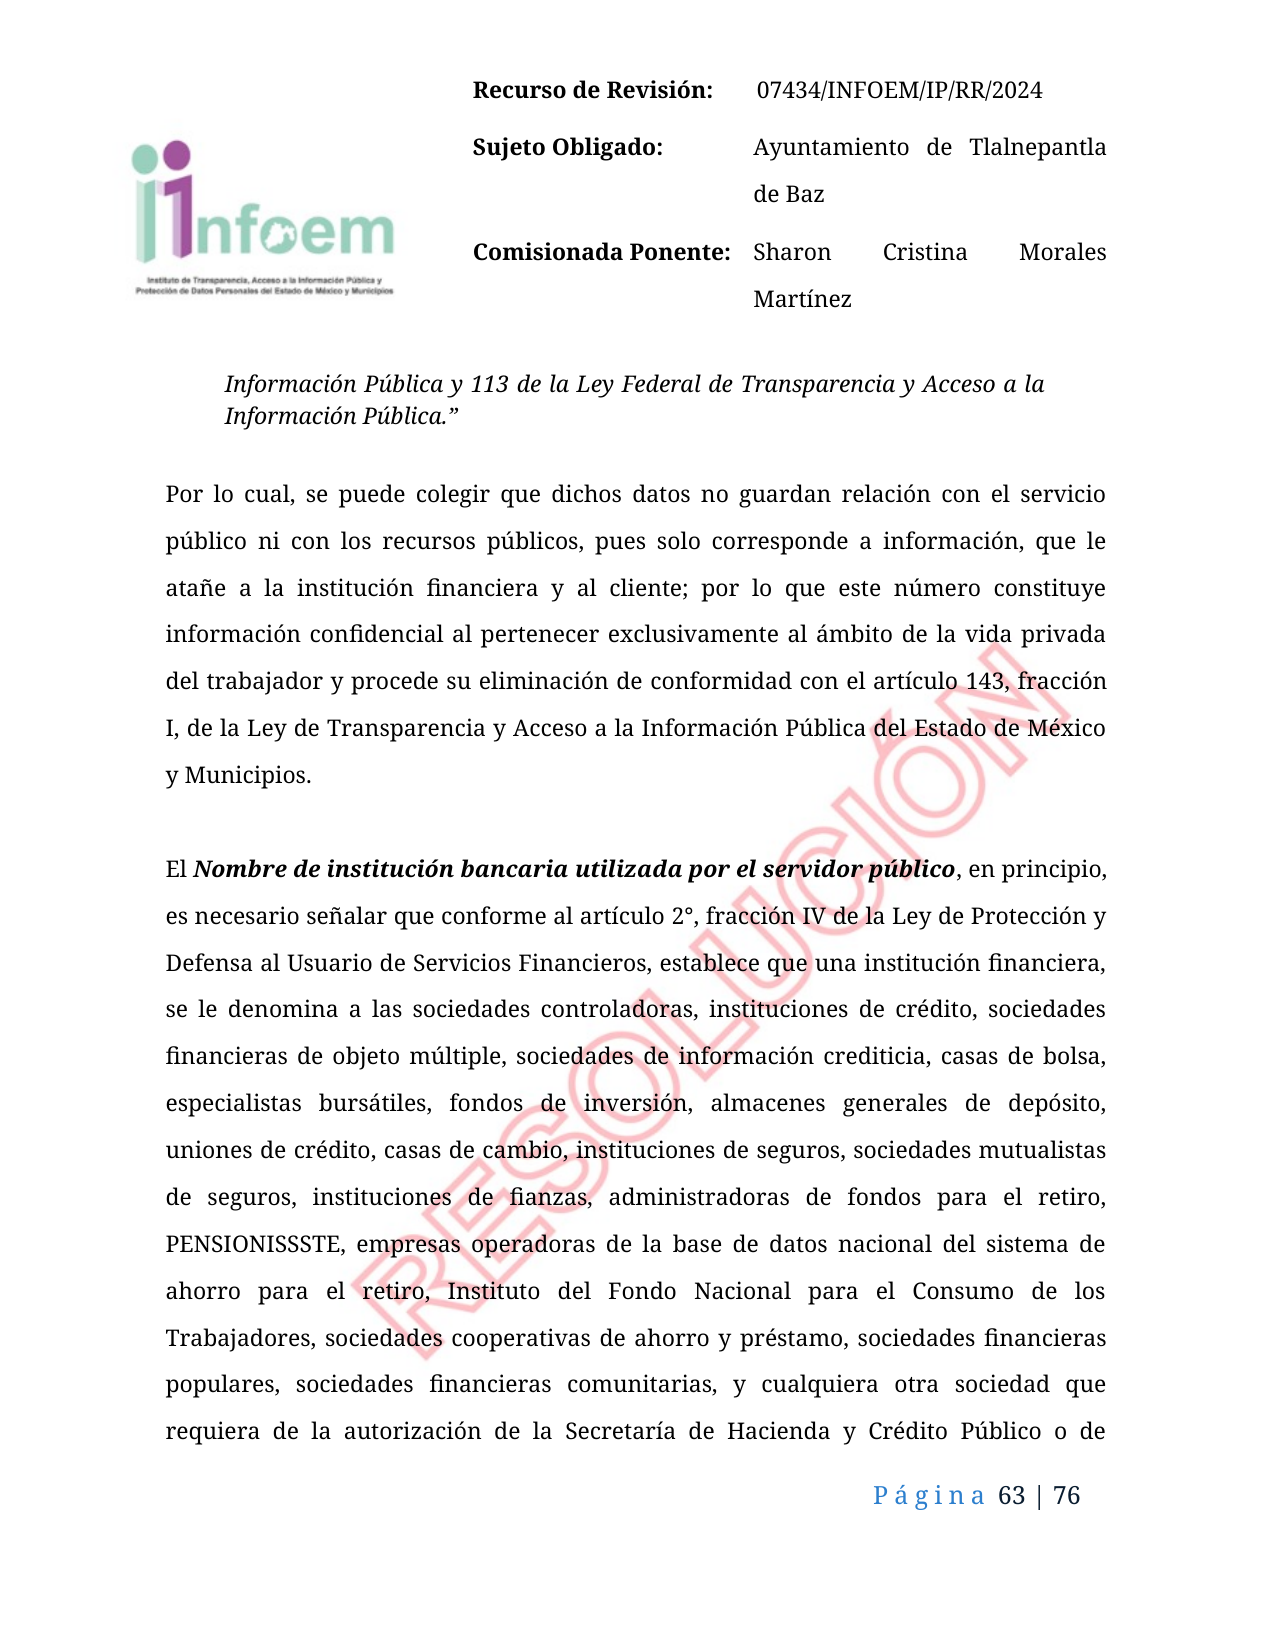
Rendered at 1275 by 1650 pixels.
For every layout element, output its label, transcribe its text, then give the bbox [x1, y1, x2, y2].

picture [2, 76, 1275, 1650]
text Por lo cual, se puede colegir que dichos datos no guardan relación con el servicio público ni con los recursos públicos, pues solo corresponde a información, que le atañe a la institución financiera y al cliente; por lo que este número constituye información confidencial al pertenecer exclusivamente al ámbito de la vida privada del trabajador y procede su eliminación de conformidad con el artículo 143, fracción I, de la Ley de Transparencia y Acceso a la Información Pública del Estado de México y Municipios. [165, 478, 1107, 790]
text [165, 853, 1107, 1446]
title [224, 368, 1048, 431]
